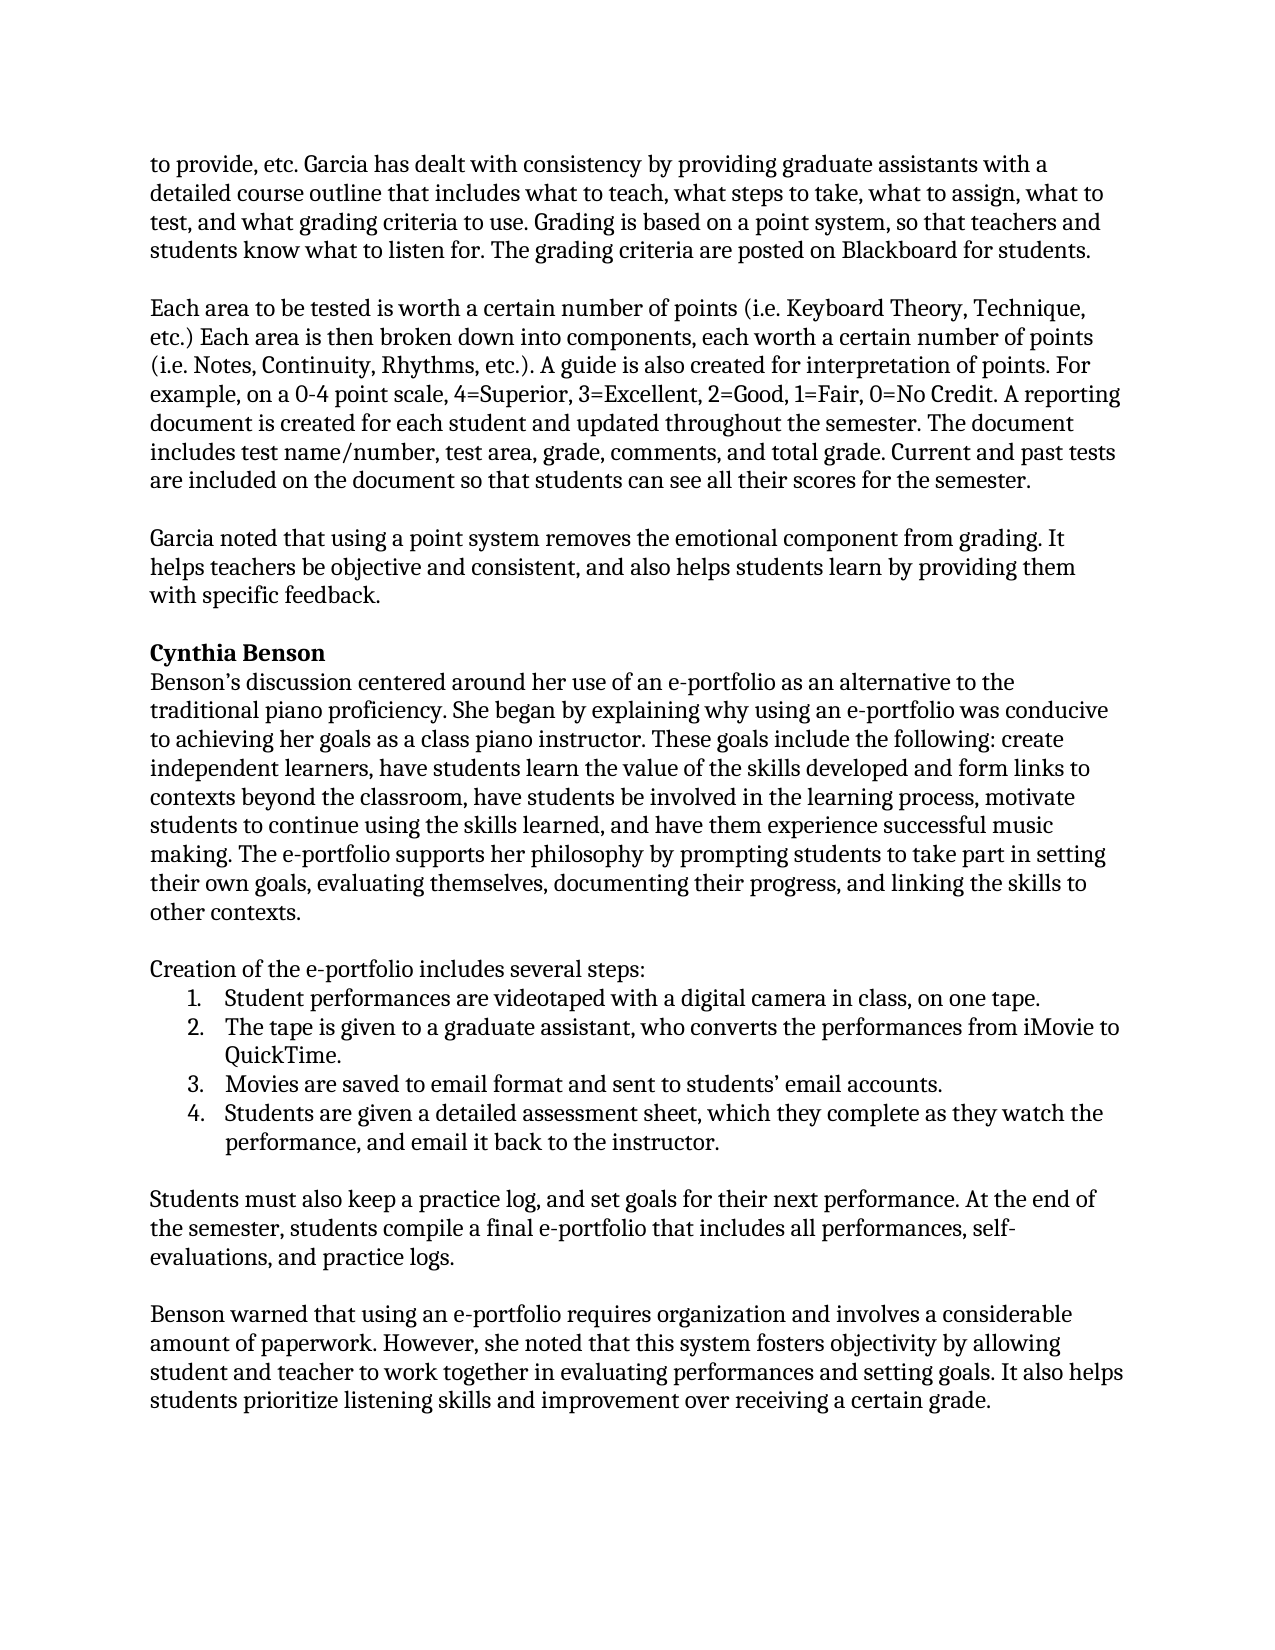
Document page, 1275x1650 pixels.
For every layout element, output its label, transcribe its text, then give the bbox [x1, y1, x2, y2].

text Each area to be tested is worth a certain number of points (i.e. Keyboard Theory, Technique, etc.) Each area is then broken down into components, each worth a certain number of points (i.e. Notes, Continuity, Rhythms, etc.). A guide is also created for interpretation of points. For example, on a 0-4 point scale, 4=Superior, 3=Excellent, 2=Good, 1=Fair, 0=No Credit. A reporting document is created for each student and updated throughout the semester. The document includes test name/number, test area, grade, comments, and total grade. Current and past tests are included on the document so that students can see all their scores for the semester. [150, 294, 1125, 495]
text 4. Students are given a detailed assessment sheet, which they complete as they watch the performance, and email it back to the instructor. [187, 1099, 1125, 1156]
text 3. Movies are saved to email format and sent to students’ email accounts. [187, 1070, 1125, 1099]
text Benson warned that using an e-portfolio requires organization and involves a considerable amount of paperwork. However, she noted that this system fosters objectivity by allowing student and teacher to work together in evaluating performances and setting goals. It also helps students prioritize listening skills and improvement over receiving a certain grade. [150, 1300, 1125, 1415]
text 2. The tape is given to a graduate assistant, who converts the performances from iMovie to QuickTime. [187, 1012, 1125, 1070]
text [150, 150, 1125, 265]
text Cynthia Benson [150, 639, 1125, 667]
text Garcia noted that using a point system removes the emotional component from grading. It helps teachers be objective and consistent, and also helps students learn by providing them with specific feedback. [150, 524, 1125, 610]
text 1. Student performances are videotaped with a digital camera in class, on one tape. [187, 984, 1125, 1012]
text Students must also keep a practice log, and set goals for their next performance. At the end of the semester, students compile a final e-portfolio that includes all performances, self-evaluations, and practice logs. [150, 1185, 1125, 1271]
text Benson’s discussion centered around her use of an e-portfolio as an alternative to the traditional piano proficiency. She began by explaining why using an e-portfolio was conducive to achieving her goals as a class piano instructor. These goals include the following: create independent learners, have students learn the value of the skills developed and form links to contexts beyond the classroom, have students be involved in the learning process, motivate students to continue using the skills learned, and have them experience successful music making. The e-portfolio supports her philosophy by prompting students to take part in setting their own goals, evaluating themselves, documenting their progress, and linking the skills to other contexts. [150, 667, 1125, 926]
text Creation of the e-portfolio includes several steps: [150, 955, 1125, 984]
